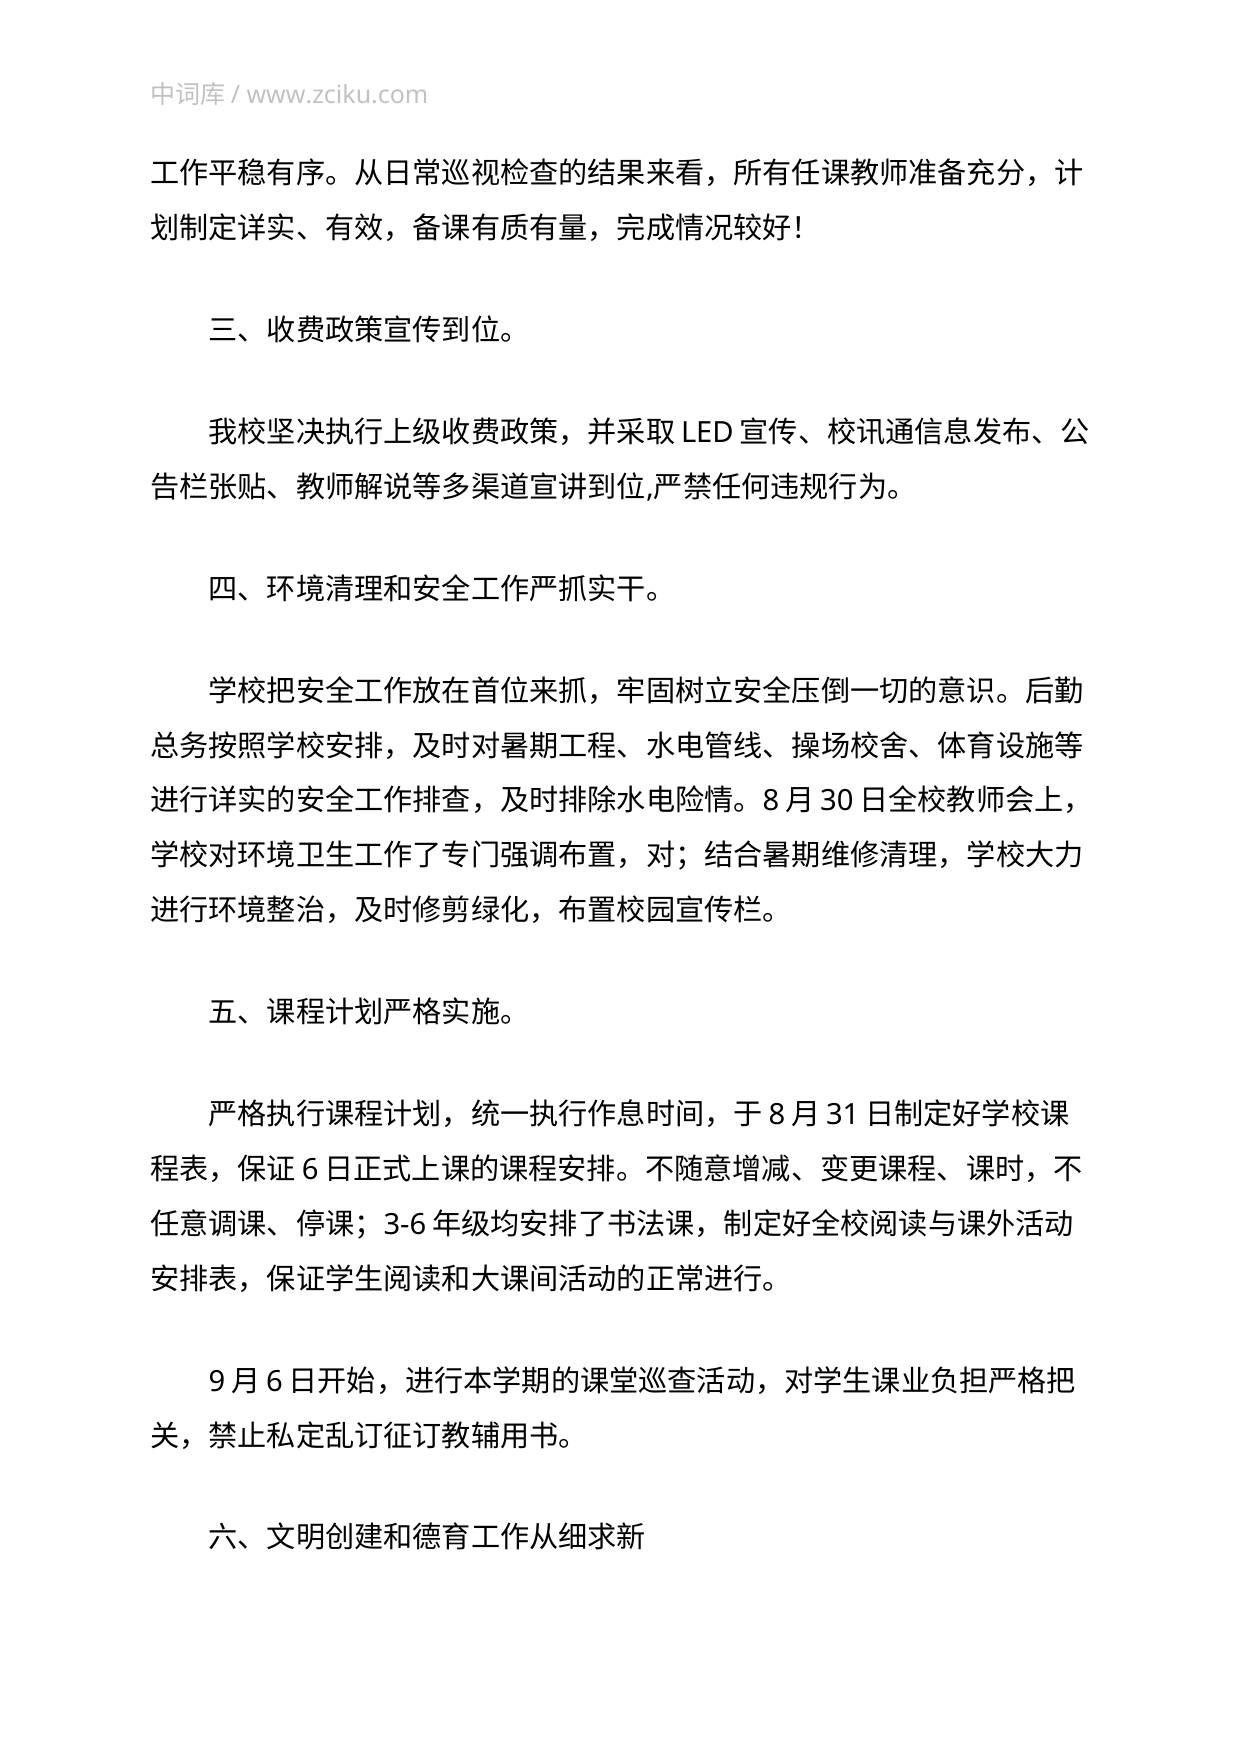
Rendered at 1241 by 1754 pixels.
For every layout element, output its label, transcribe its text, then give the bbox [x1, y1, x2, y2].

text 五、课程计划严格实施。 [150, 989, 1090, 1031]
text 学校把安全工作放在首位来抓，牢固树立安全压倒一切的意识。后勤总务按照学校安排，及时对暑期工程、水电管线、操场校舍、体育设施等进行详实的安全工作排查，及时排除水电险情。8月30日全校教师会上，学校对环境卫生工作了专门强调布置，对；结合暑期维修清理，学校大力进行环境整治，及时修剪绿化，布置校园宣传栏。 [150, 667, 1090, 929]
text 六、文明创建和德育工作从细求新 [150, 1514, 1090, 1556]
text 三、收费政策宣传到位。 [150, 307, 1090, 349]
text 9月6日开始，进行本学期的课堂巡查活动，对学生课业负担严格把关，禁止私定乱订征订教辅用书。 [150, 1357, 1090, 1454]
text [150, 150, 1090, 247]
text 我校坚决执行上级收费政策，并采取LED宣传、校讯通信息发布、公告栏张贴、教师解说等多渠道宣讲到位,严禁任何违规行为。 [150, 408, 1090, 506]
text 严格执行课程计划，统一执行作息时间，于8月31日制定好学校课程表，保证6日正式上课的课程安排。不随意增减、变更课程、课时，不任意调课、停课；3-6年级均安排了书法课，制定好全校阅读与课外活动安排表，保证学生阅读和大课间活动的正常进行。 [150, 1090, 1090, 1298]
text 四、环境清理和安全工作严抓实干。 [150, 565, 1090, 608]
